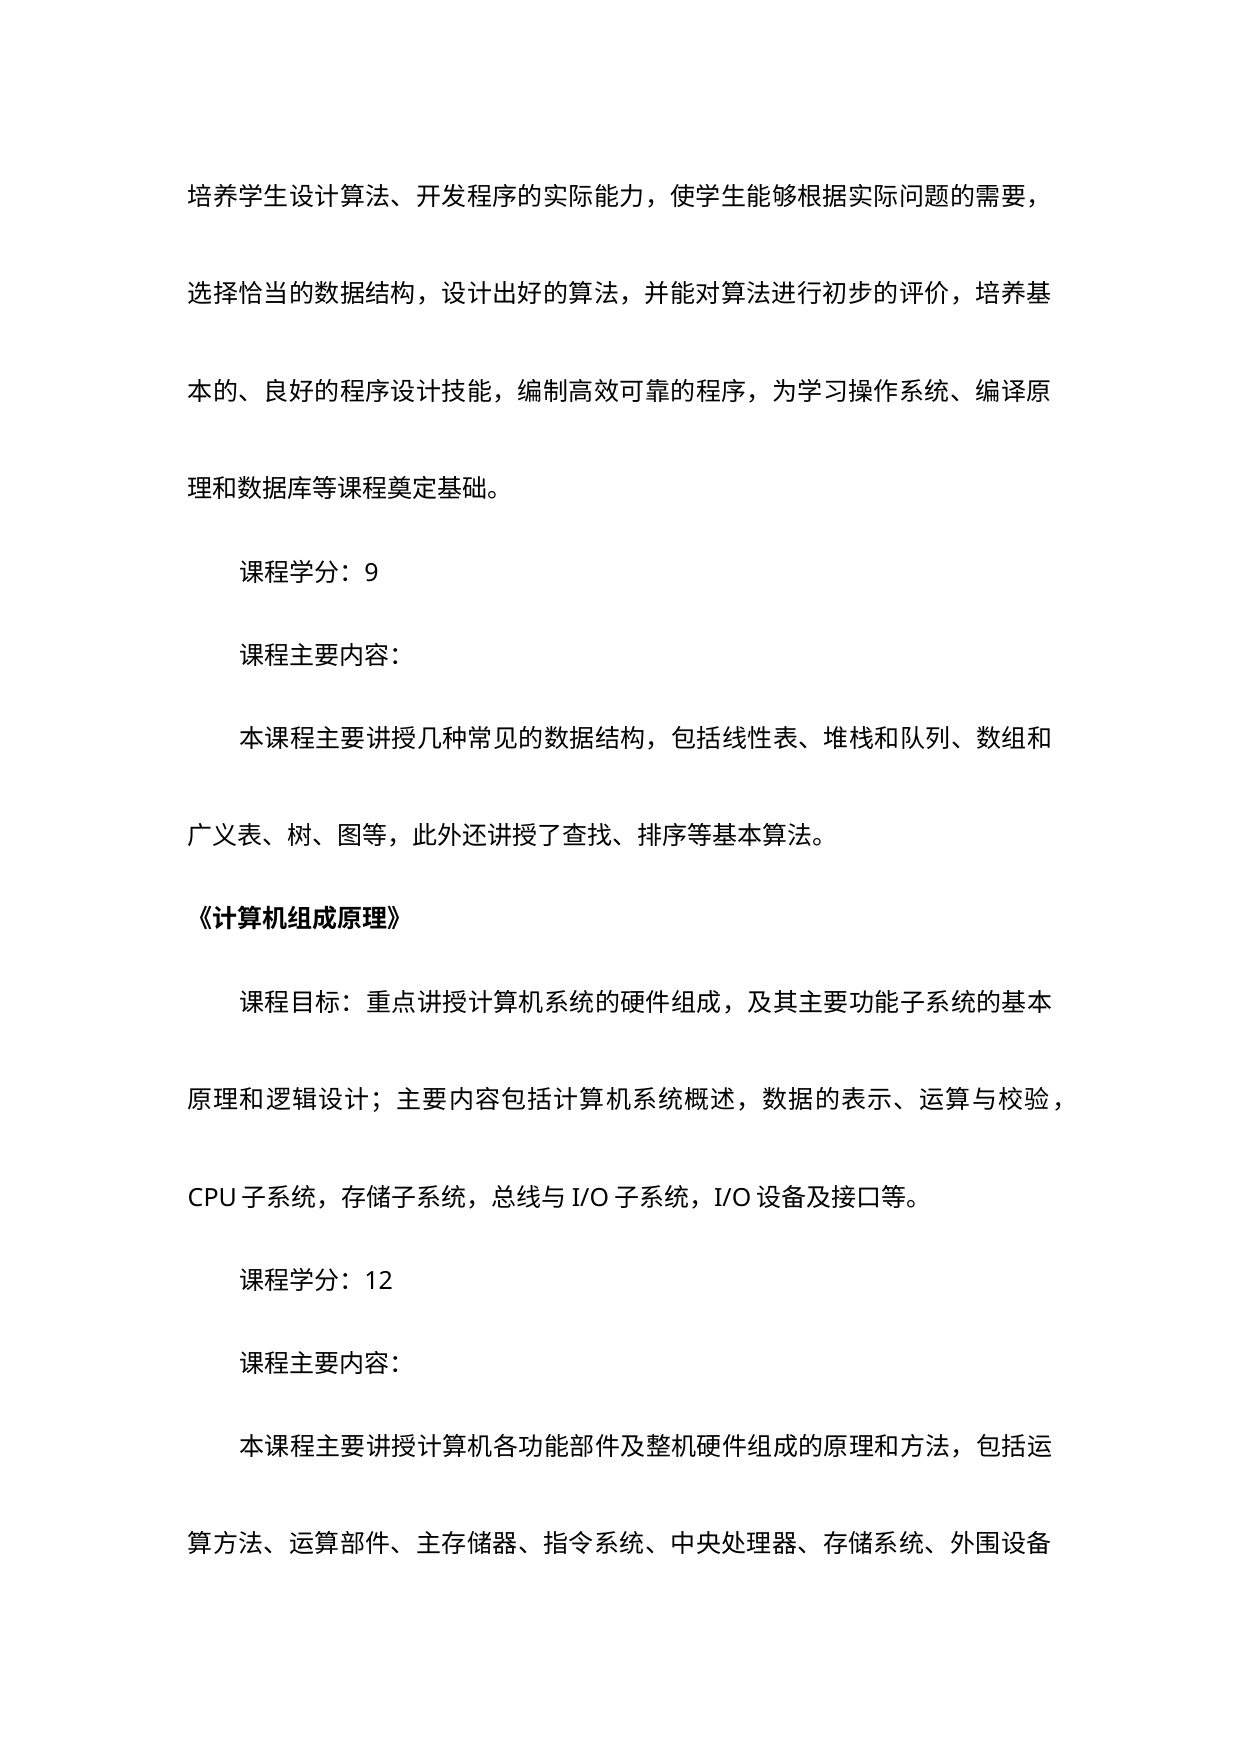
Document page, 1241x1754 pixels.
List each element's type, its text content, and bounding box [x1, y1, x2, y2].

list 《计算机组成原理》 [187, 884, 1053, 949]
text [187, 162, 1053, 519]
text 课程学分：9 [187, 538, 1053, 603]
text 本课程主要讲授几种常见的数据结构，包括线性表、堆栈和队列、数组和广义表、树、图等，此外还讲授了查找、排序等基本算法。 [187, 704, 1053, 866]
text 课程目标：重点讲授计算机系统的硬件组成，及其主要功能子系统的基本原理和逻辑设计；主要内容包括计算机系统概述，数据的表示、运算与校验，CPU子系统，存储子系统，总线与I/O子系统，I/O设备及接口等。 [187, 968, 1053, 1228]
text 课程主要内容： [187, 621, 1053, 686]
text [187, 1412, 1053, 1574]
text 课程学分：12 [187, 1246, 1053, 1311]
text 课程主要内容： [187, 1329, 1053, 1394]
